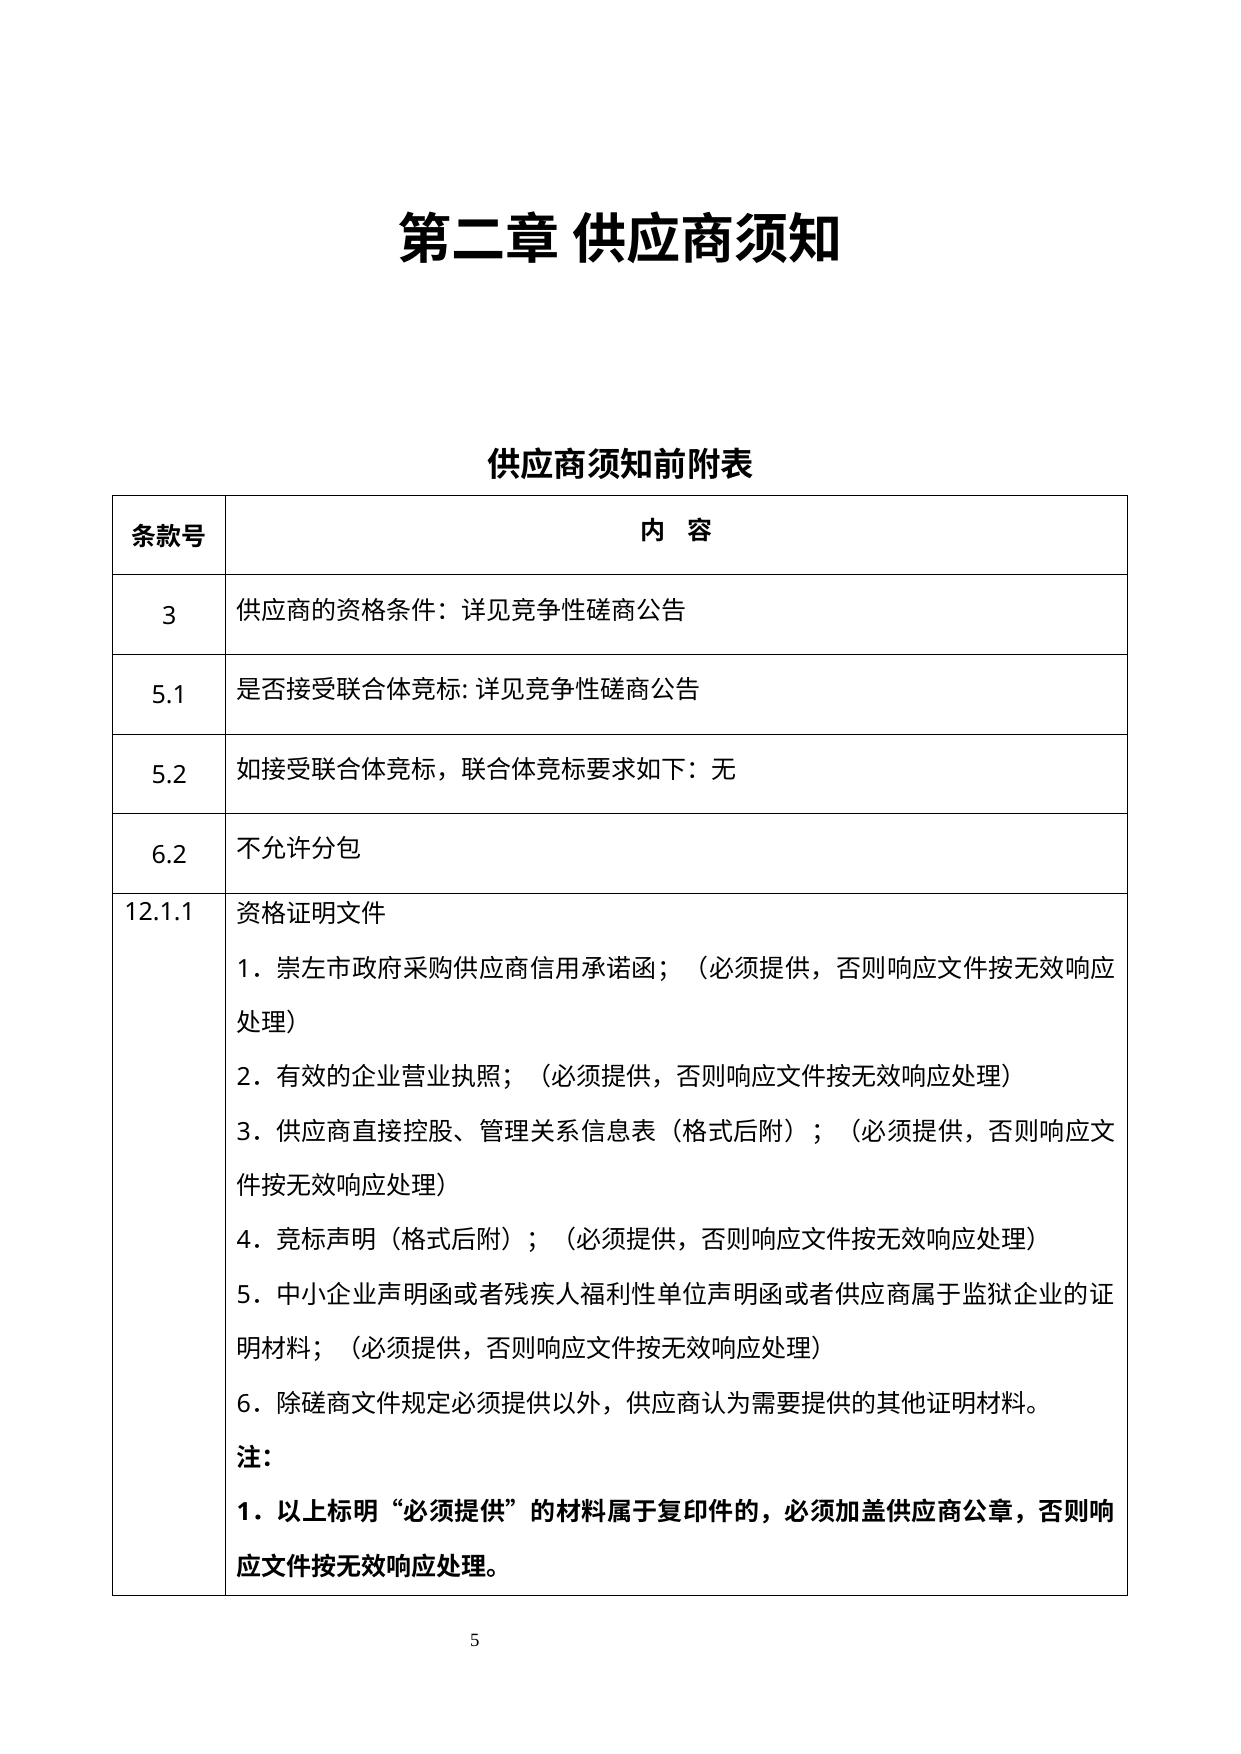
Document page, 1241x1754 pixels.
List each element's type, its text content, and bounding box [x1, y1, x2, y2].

text 供应商须知前附表 [113, 429, 1127, 495]
table_cell 6.2 [113, 814, 225, 893]
table_cell 12.1.1 [113, 894, 225, 1595]
table_header 条款号 [113, 496, 225, 574]
subtitle 第二章 供应商须知 [113, 185, 1127, 284]
table_cell 是否接受联合体竞标: 详见竞争性磋商公告 [226, 655, 1127, 733]
table_cell 5.1 [113, 655, 225, 733]
table_cell 3 [113, 575, 225, 654]
table_cell 5.2 [113, 735, 225, 813]
table_cell 供应商的资格条件：详见竞争性磋商公告 [226, 575, 1127, 654]
table_cell 不允许分包 [226, 814, 1127, 893]
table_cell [226, 894, 1127, 1595]
table_cell 如接受联合体竞标，联合体竞标要求如下：无 [226, 735, 1127, 813]
table_header 内 容 [226, 496, 1127, 574]
